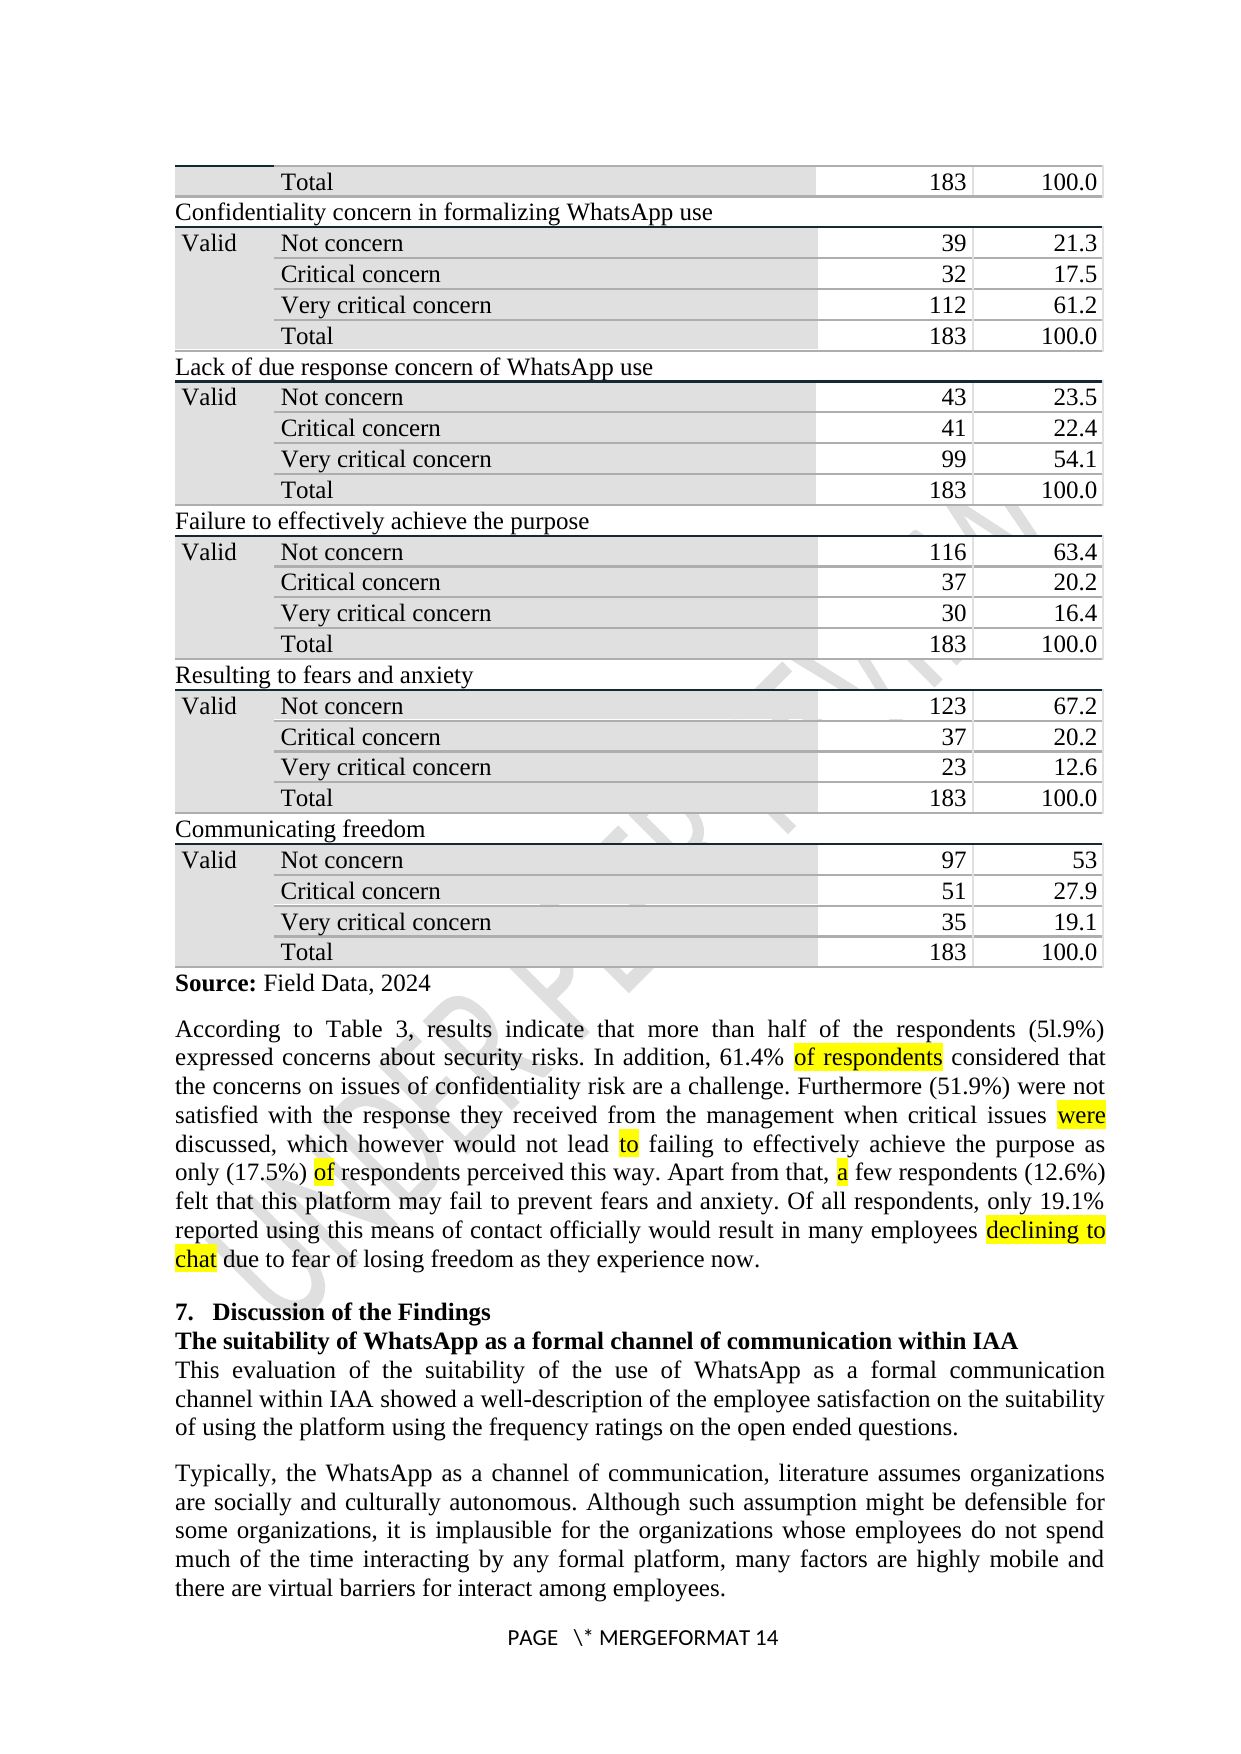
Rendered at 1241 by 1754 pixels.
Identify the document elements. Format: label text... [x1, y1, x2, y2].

table_cell 100.0 [974, 938, 1102, 966]
text Confidentiality concern in formalizing WhatsApp use [175, 197, 1106, 226]
table_cell 41 [816, 413, 972, 442]
table_cell 100.0 [974, 321, 1102, 349]
table_header 123 [818, 691, 972, 719]
table_header Not concern [274, 537, 818, 565]
table_cell Critical concern [274, 722, 818, 750]
table_cell 30 [818, 598, 972, 627]
text Resulting to fears and anxiety [175, 660, 1106, 689]
table_cell 183 [816, 475, 972, 504]
table_cell 27.9 [974, 876, 1102, 904]
table_cell 100.0 [974, 783, 1102, 812]
table_header 53 [974, 845, 1102, 874]
table_header 21.3 [974, 228, 1102, 257]
table_header 67.2 [974, 691, 1102, 719]
table_cell Total [274, 321, 818, 349]
table_cell Very critical concern [274, 290, 818, 319]
table_cell Total [274, 167, 816, 195]
table_header Not concern [274, 383, 816, 411]
table_cell 51 [818, 876, 972, 904]
table_cell 35 [818, 907, 972, 935]
table_header 43 [816, 383, 972, 411]
table_cell Total [274, 938, 818, 966]
table_cell Critical concern [274, 413, 816, 442]
table_cell 54.1 [974, 444, 1102, 473]
table_cell 112 [818, 290, 972, 319]
table_header 63.4 [974, 537, 1102, 565]
table_cell 183 [818, 783, 972, 812]
table_cell 183 [818, 321, 972, 349]
table_cell 22.4 [974, 413, 1102, 442]
text According to Table 3, results indicate that more than half of the respondents (5l.9%) expressed concerns about security risks. In addition, 61.4% of respondents considered that the concerns on issues of confidentiality risk are a challenge. Furthermore (51.9%) were not satisfied with the response they received from the management when critical issues were discussed, which however would not lead to failing to effectively achieve the purpose as only (17.5%) of respondents perceived this way. Apart from that, a few respondents (12.6%) felt that this platform may fail to prevent fears and anxiety. Of all respondents, only 19.1% reported using this means of contact officially would result in many employees declining to chat due to fear of losing freedom as they experience now. [175, 1014, 1106, 1272]
table_cell Very critical concern [274, 907, 818, 935]
table_cell 61.2 [974, 290, 1102, 319]
table_cell 17.5 [974, 259, 1102, 288]
text Communicating freedom [175, 814, 1106, 843]
table_cell Very critical concern [274, 753, 818, 781]
table_header Not concern [274, 691, 818, 719]
table_header Not concern [274, 845, 818, 874]
text Source: Field Data, 2024 [175, 968, 1106, 997]
table_cell 19.1 [974, 907, 1102, 935]
table_header Valid [175, 228, 274, 349]
text This evaluation of the suitability of the use of WhatsApp as a formal communication channel within IAA showed a well-description of the employee satisfaction on the suitability of using the platform using the frequency ratings on the open ended questions. [175, 1355, 1106, 1441]
table_cell 100.0 [974, 629, 1102, 658]
table_cell Critical concern [274, 259, 818, 288]
table_header Valid [175, 691, 274, 812]
table_cell 37 [818, 722, 972, 750]
text Failure to effectively achieve the purpose [175, 506, 1106, 534]
table_cell 37 [818, 568, 972, 596]
list Discussion of the Findings [175, 1297, 1106, 1326]
table_cell Total [274, 629, 818, 658]
table_header Not concern [274, 228, 818, 257]
table_cell 32 [818, 259, 972, 288]
table_header Valid [175, 537, 274, 658]
text Typically, the WhatsApp as a channel of communication, literature assumes organizations are socially and culturally autonomous. Although such assumption might be defensible for some organizations, it is implausible for the organizations whose employees do not spend much of the time interacting by any formal platform, many factors are highly mobile and there are virtual barriers for interact among employees. [175, 1458, 1106, 1602]
table_cell 23 [818, 753, 972, 781]
table_cell Total [274, 475, 816, 504]
table_header Valid [175, 845, 274, 966]
table_header 39 [818, 228, 972, 257]
table_cell Critical concern [274, 876, 818, 904]
table_cell 12.6 [974, 753, 1102, 781]
table_cell 100.0 [974, 167, 1102, 195]
table_cell 20.2 [974, 722, 1102, 750]
text Lack of due response concern of WhatsApp use [175, 352, 1106, 380]
table_cell Very critical concern [274, 444, 816, 473]
table_header 116 [818, 537, 972, 565]
table_cell 183 [816, 167, 972, 195]
table_cell 16.4 [974, 598, 1102, 627]
table_header 97 [818, 845, 972, 874]
table_cell Very critical concern [274, 598, 818, 627]
table_header 23.5 [974, 383, 1102, 411]
table_cell Critical concern [274, 568, 818, 596]
table_header Valid [175, 383, 274, 504]
table_cell 183 [818, 938, 972, 966]
table_cell 20.2 [974, 568, 1102, 596]
list The suitability of WhatsApp as a formal channel of communication within IAA [175, 1326, 1106, 1355]
table_cell 183 [818, 629, 972, 658]
table_cell Total [274, 783, 818, 812]
table_cell 99 [816, 444, 972, 473]
table_cell 100.0 [974, 475, 1102, 504]
